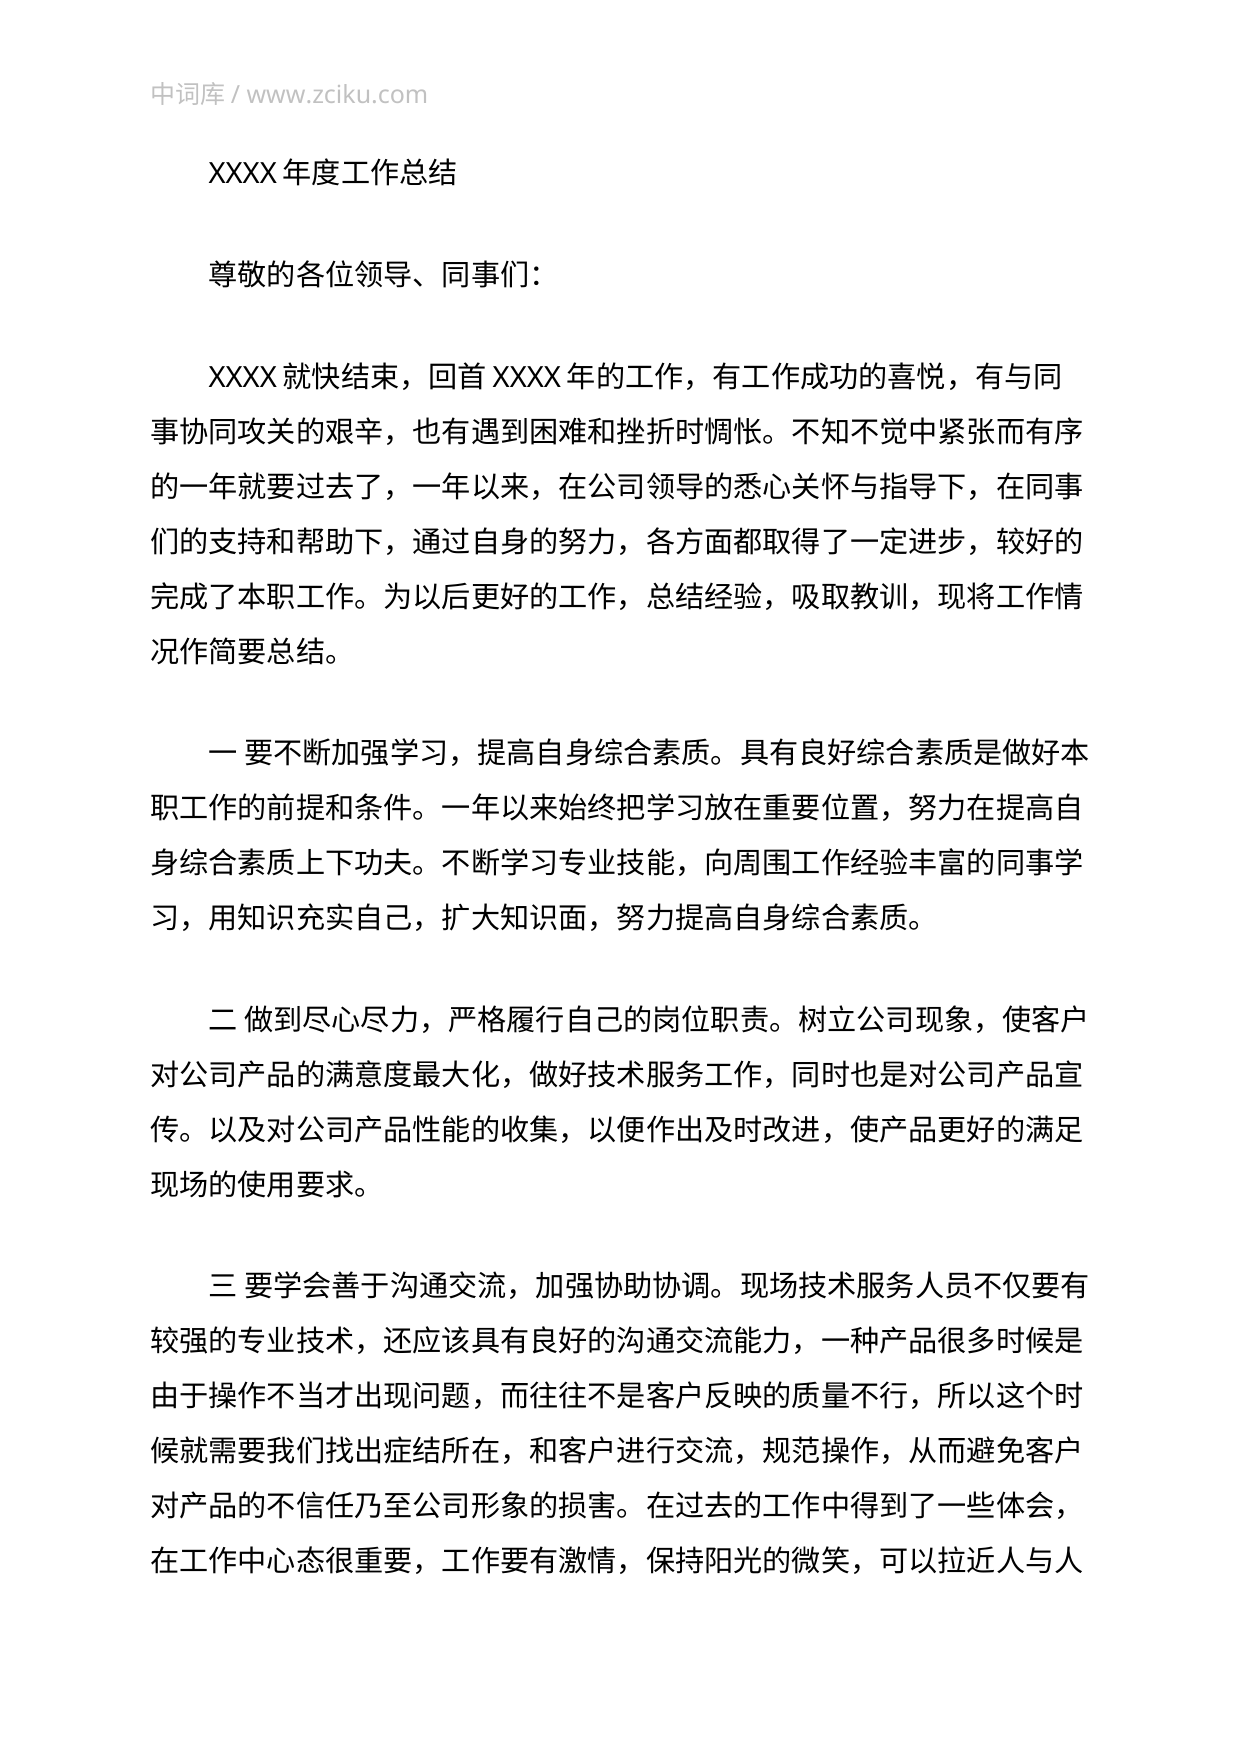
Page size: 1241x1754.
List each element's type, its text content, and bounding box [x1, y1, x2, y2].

text 一 要不断加强学习，提高自身综合素质。具有良好综合素质是做好本职工作的前提和条件。一年以来始终把学习放在重要位置，努力在提高自身综合素质上下功夫。不断学习专业技能，向周围工作经验丰富的同事学习，用知识充实自己，扩大知识面，努力提高自身综合素质。 [150, 730, 1090, 937]
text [150, 1263, 1090, 1580]
text XXXX年度工作总结 [150, 150, 1090, 192]
text 尊敬的各位领导、同事们： [150, 252, 1090, 294]
text XXXX就快结束，回首XXXX年的工作，有工作成功的喜悦，有与同事协同攻关的艰辛，也有遇到困难和挫折时惆怅。不知不觉中紧张而有序的一年就要过去了，一年以来，在公司领导的悉心关怀与指导下，在同事们的支持和帮助下，通过自身的努力，各方面都取得了一定进步，较好的完成了本职工作。为以后更好的工作，总结经验，吸取教训，现将工作情况作简要总结。 [150, 354, 1090, 671]
text 二 做到尽心尽力，严格履行自己的岗位职责。树立公司现象，使客户对公司产品的满意度最大化，做好技术服务工作，同时也是对公司产品宣传。以及对公司产品性能的收集，以便作出及时改进，使产品更好的满足现场的使用要求。 [150, 997, 1090, 1203]
